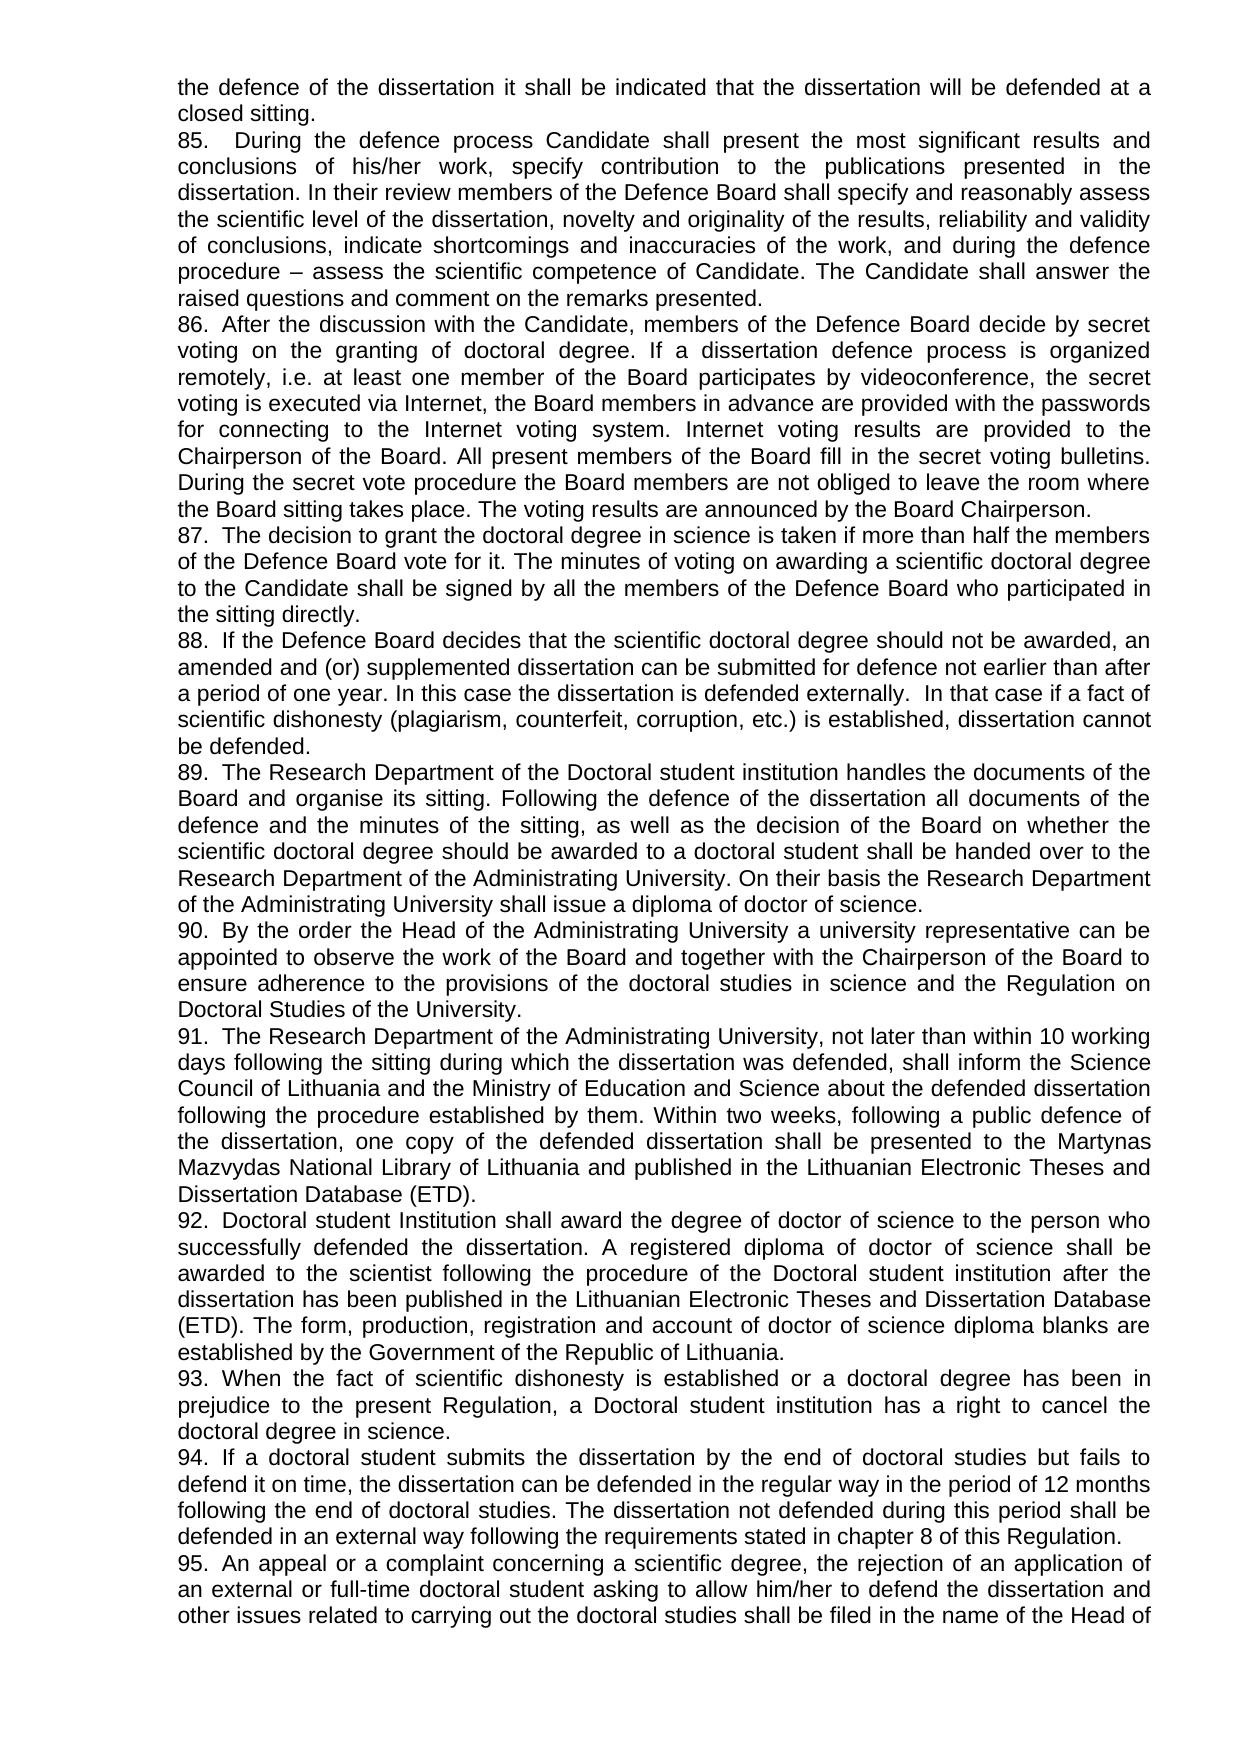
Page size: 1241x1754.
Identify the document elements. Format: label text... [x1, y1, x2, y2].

list After the discussion with the Candidate, members of the Defence Board decide by secret voting on the granting of doctoral degree. If a dissertation defence process is organized remotely, i.e. at least one member of the Board participates by videoconference, the secret voting is executed via Internet, the Board members in advance are provided with the passwords for connecting to the Internet voting system. Internet voting results are provided to the Chairperson of the Board. All present members of the Board fill in the secret voting bulletins. During the secret vote procedure the Board members are not obliged to leave the room where the Board sitting takes place. The voting results are announced by the Board Chairperson. [177, 311, 1152, 522]
list If a doctoral student submits the dissertation by the end of doctoral studies but fails to defend it on time, the dissertation can be defended in the regular way in the period of 12 months following the end of doctoral studies. The dissertation not defended during this period shall be defended in an external way following the requirements stated in chapter 8 of this Regulation. [177, 1444, 1152, 1550]
list Doctoral student Institution shall award the degree of doctor of science to the person who successfully defended the dissertation. A registered diploma of doctor of science shall be awarded to the scientist following the procedure of the Doctoral student institution after the dissertation has been published in the Lithuanian Electronic Theses and Dissertation Database (ETD). The form, production, registration and account of doctor of science diploma blanks are established by the Government of the Republic of Lithuania. [177, 1207, 1152, 1365]
list If the Defence Board decides that the scientific doctoral degree should not be awarded, an amended and (or) supplemented dissertation can be submitted for defence not earlier than after a period of one year. In this case the dissertation is defended externally. In that case if a fact of scientific dishonesty (plagiarism, counterfeit, corruption, etc.) is established, dissertation cannot be defended. [177, 627, 1152, 759]
list During the defence process Candidate shall present the most significant results and conclusions of his/her work, specify contribution to the publications presented in the dissertation. In their review members of the Defence Board shall specify and reasonably assess the scientific level of the dissertation, novelty and originality of the results, reliability and validity of conclusions, indicate shortcomings and inaccuracies of the work, and during the defence procedure – assess the scientific competence of Candidate. The Candidate shall answer the raised questions and comment on the remarks presented. [177, 127, 1152, 311]
list The Research Department of the Administrating University, not later than within 10 working days following the sitting during which the dissertation was defended, shall inform the Science Council of Lithuania and the Ministry of Education and Science about the defended dissertation following the procedure established by them. Within two weeks, following a public defence of the dissertation, one copy of the defended dissertation shall be presented to the Martynas Mazvydas National Library of Lithuania and published in the Lithuanian Electronic Theses and Dissertation Database (ETD). [177, 1023, 1152, 1207]
list When the fact of scientific dishonesty is established or a doctoral degree has been in prejudice to the present Regulation, a Doctoral student institution has a right to cancel the doctoral degree in science. [177, 1365, 1152, 1444]
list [177, 1550, 1152, 1629]
list By the order the Head of the Administrating University a university representative can be appointed to observe the work of the Board and together with the Chairperson of the Board to ensure adherence to the provisions of the doctoral studies in science and the Regulation on Doctoral Studies of the University. [177, 917, 1152, 1023]
list The Research Department of the Doctoral student institution handles the documents of the Board and organise its sitting. Following the defence of the dissertation all documents of the defence and the minutes of the sitting, as well as the decision of the Board on whether the scientific doctoral degree should be awarded to a doctoral student shall be handed over to the Research Department of the Administrating University. On their basis the Research Department of the Administrating University shall issue a diploma of doctor of science. [177, 759, 1152, 917]
list The decision to grant the doctoral degree in science is taken if more than half the members of the Defence Board vote for it. The minutes of voting on awarding a scientific doctoral degree to the Candidate shall be signed by all the members of the Defence Board who participated in the sitting directly. [177, 522, 1152, 627]
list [177, 74, 1152, 127]
